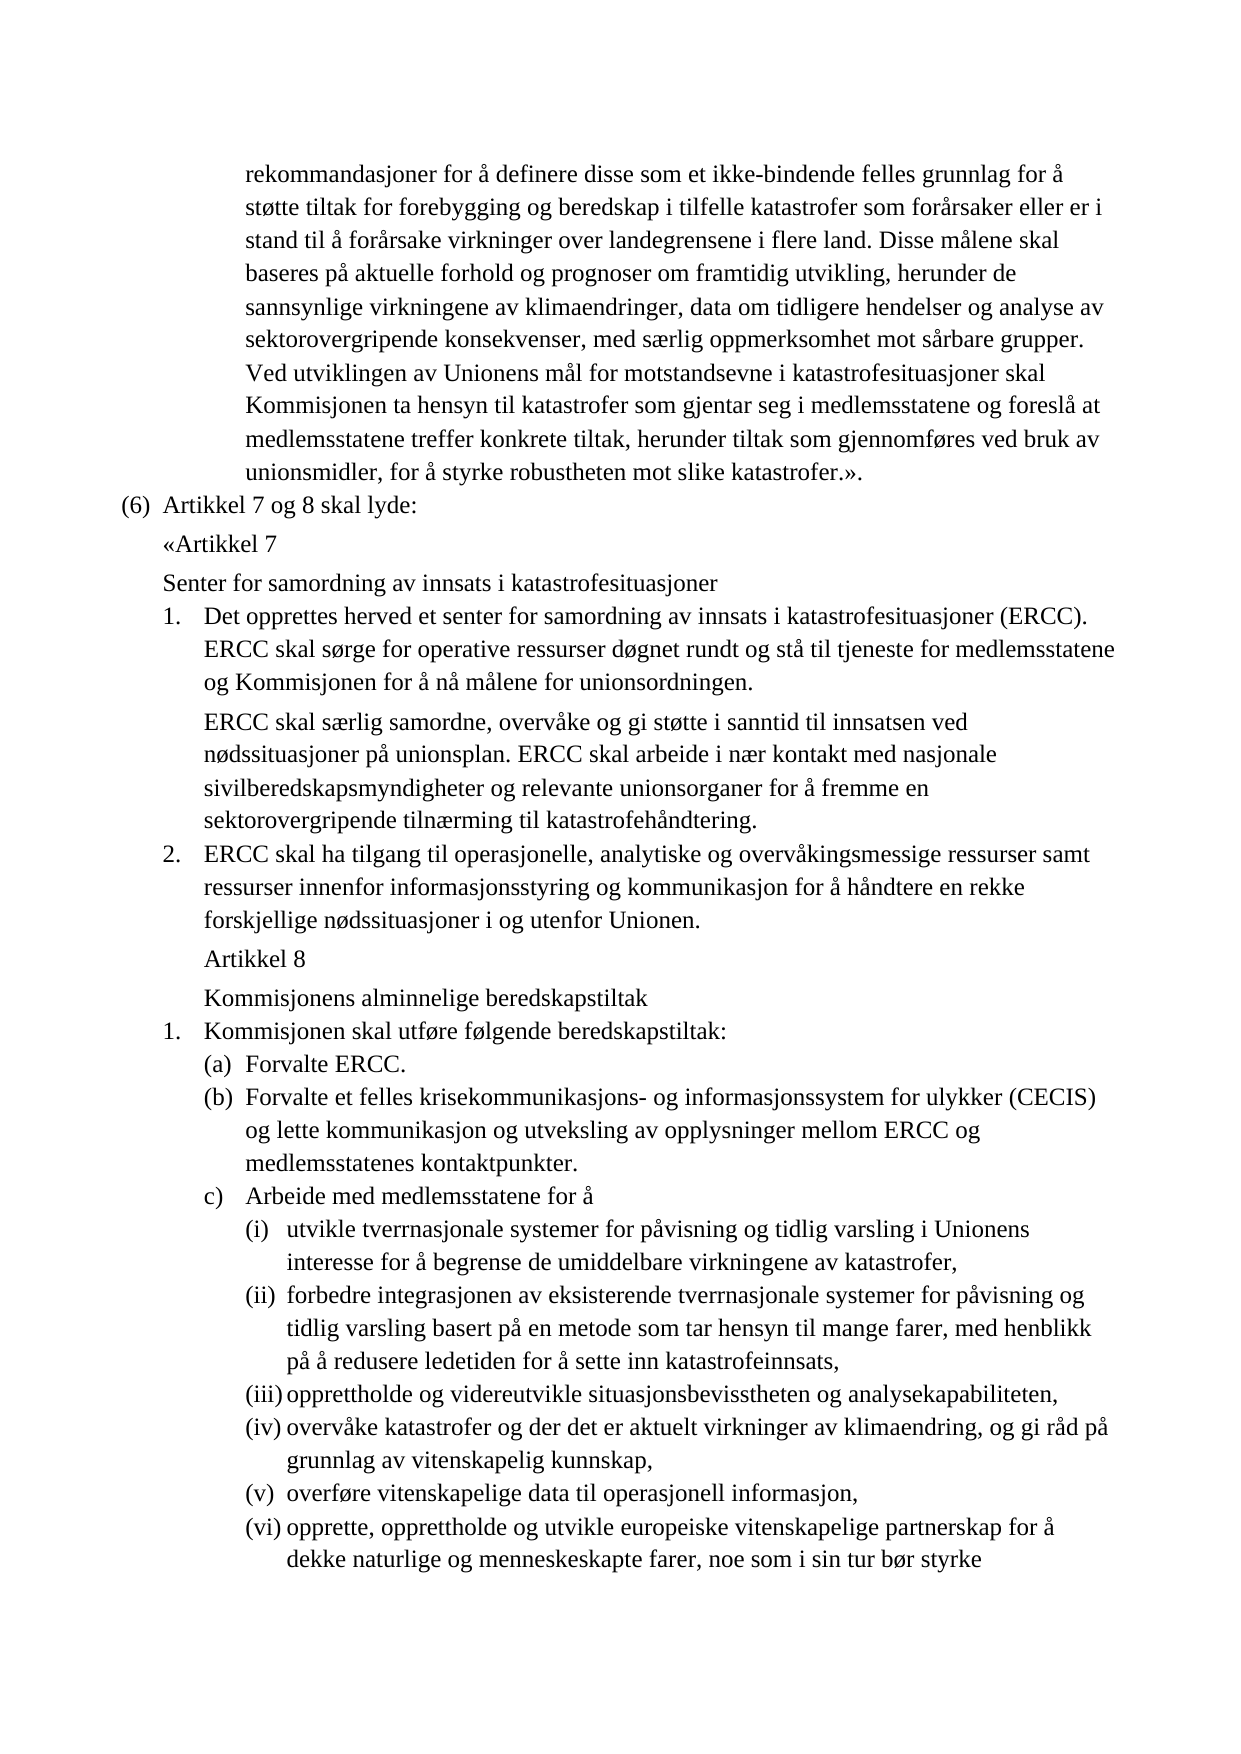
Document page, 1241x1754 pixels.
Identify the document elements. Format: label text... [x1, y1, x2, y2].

list (v) overføre vitenskapelige data til operasjonell informasjon, [245, 1478, 1119, 1507]
list (a) Forvalte ERCC. [204, 1049, 1119, 1078]
list (iv) overvåke katastrofer og der det er aktuelt virkninger av klimaendring, og gi råd på grunnlag av vitenskapelig kunnskap, [245, 1412, 1119, 1474]
list (ii) forbedre integrasjonen av eksisterende tverrnasjonale systemer for påvisning og tidlig varsling basert på en metode som tar hensyn til mange farer, med henblikk på å redusere ledetiden for å sette inn katastrofeinnsats, [245, 1280, 1119, 1375]
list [204, 159, 1119, 485]
list (6) Artikkel 7 og 8 skal lyde: [121, 490, 1119, 518]
list (b) Forvalte et felles krisekommunikasjons- og informasjonssystem for ulykker (CECIS) og lette kommunikasjon og utveksling av opplysninger mellom ERCC og medlemsstatenes kontaktpunkter. [204, 1082, 1119, 1177]
list 1. Kommisjonen skal utføre følgende beredskapstiltak: [162, 1016, 1119, 1045]
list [245, 1512, 1119, 1573]
list (iii) opprettholde og videreutvikle situasjonsbevisstheten og analysekapabiliteten, [245, 1379, 1119, 1408]
list Kommisjonens alminnelige beredskapstiltak [204, 983, 1119, 1012]
list (i) utvikle tverrnasjonale systemer for påvisning og tidlig varsling i Unionens interesse for å begrense de umiddelbare virkningene av katastrofer, [245, 1214, 1119, 1276]
list Artikkel 8 [204, 944, 1119, 973]
list Senter for samordning av innsats i katastrofesituasjoner [162, 568, 1119, 597]
list «Artikkel 7 [162, 529, 1119, 558]
list ERCC skal særlig samordne, overvåke og gi støtte i sanntid til innsatsen ved nødssituasjoner på unionsplan. ERCC skal arbeide i nær kontakt med nasjonale sivilberedskapsmyndigheter og relevante unionsorganer for å fremme en sektorovergripende tilnærming til katastrofehåndtering. [204, 707, 1119, 834]
list 1. Det opprettes herved et senter for samordning av innsats i katastrofesituasjoner (ERCC). ERCC skal sørge for operative ressurser døgnet rundt og stå til tjeneste for medlemsstatene og Kommisjonen for å nå målene for unionsordningen. [162, 601, 1119, 696]
list 2. ERCC skal ha tilgang til operasjonelle, analytiske og overvåkingsmessige ressurser samt ressurser innenfor informasjonsstyring og kommunikasjon for å håndtere en rekke forskjellige nødssituasjoner i og utenfor Unionen. [162, 839, 1119, 933]
list c) Arbeide med medlemsstatene for å [204, 1181, 1119, 1210]
